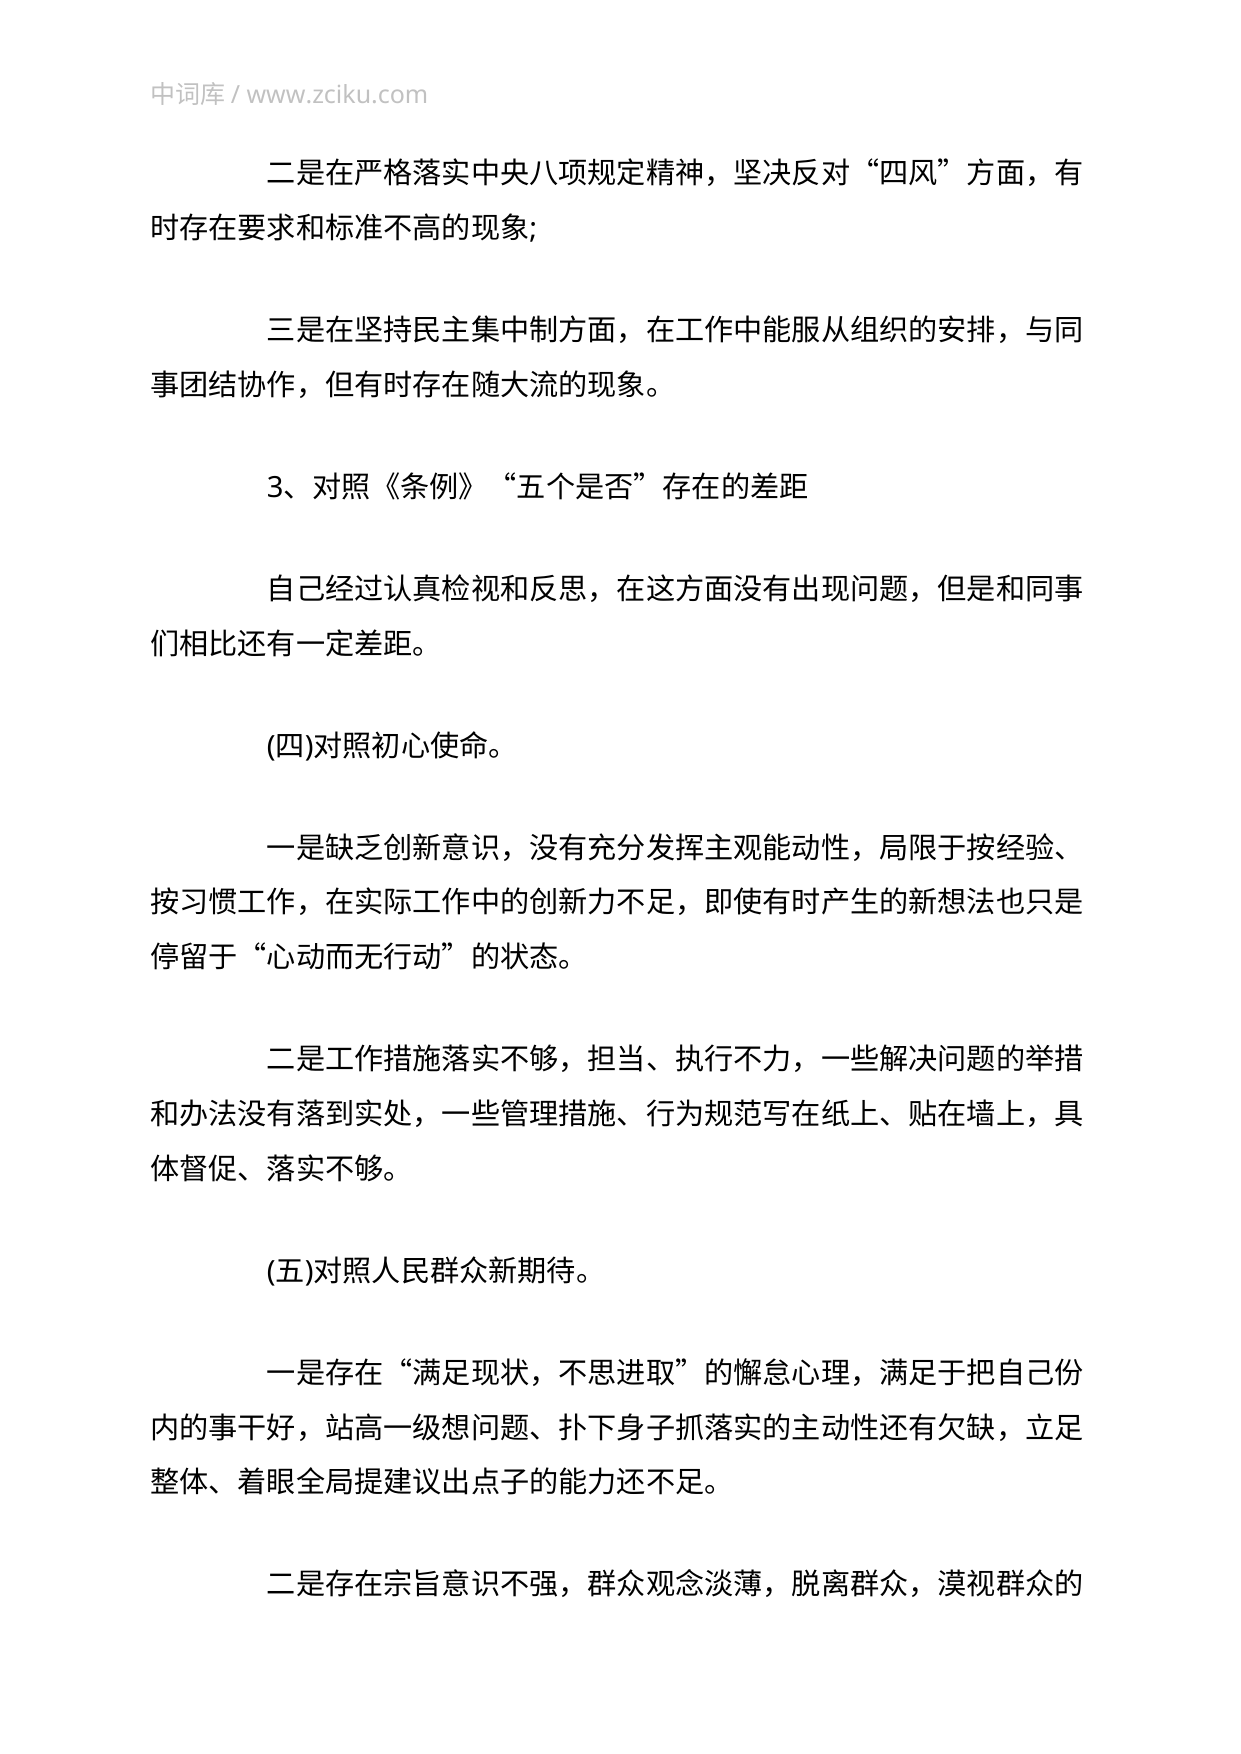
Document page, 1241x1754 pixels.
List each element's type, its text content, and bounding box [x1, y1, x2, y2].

text 3、对照《条例》“五个是否”存在的差距 [150, 463, 1090, 506]
text 自己经过认真检视和反思，在这方面没有出现问题，但是和同事们相比还有一定差距。 [150, 566, 1090, 663]
text (五)对照人民群众新期待。 [150, 1247, 1090, 1290]
text (四)对照初心使命。 [150, 722, 1090, 764]
text 一是缺乏创新意识，没有充分发挥主观能动性，局限于按经验、按习惯工作，在实际工作中的创新力不足，即使有时产生的新想法也只是停留于“心动而无行动”的状态。 [150, 824, 1090, 976]
text 二是在严格落实中央八项规定精神，坚决反对“四风”方面，有时存在要求和标准不高的现象; [150, 150, 1090, 247]
text 三是在坚持民主集中制方面，在工作中能服从组织的安排，与同事团结协作，但有时存在随大流的现象。 [150, 307, 1090, 404]
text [150, 1561, 1090, 1603]
text 一是存在“满足现状，不思进取”的懈怠心理，满足于把自己份内的事干好，站高一级想问题、扑下身子抓落实的主动性还有欠缺，立足整体、着眼全局提建议出点子的能力还不足。 [150, 1349, 1090, 1501]
text 二是工作措施落实不够，担当、执行不力，一些解决问题的举措和办法没有落到实处，一些管理措施、行为规范写在纸上、贴在墙上，具体督促、落实不够。 [150, 1036, 1090, 1188]
